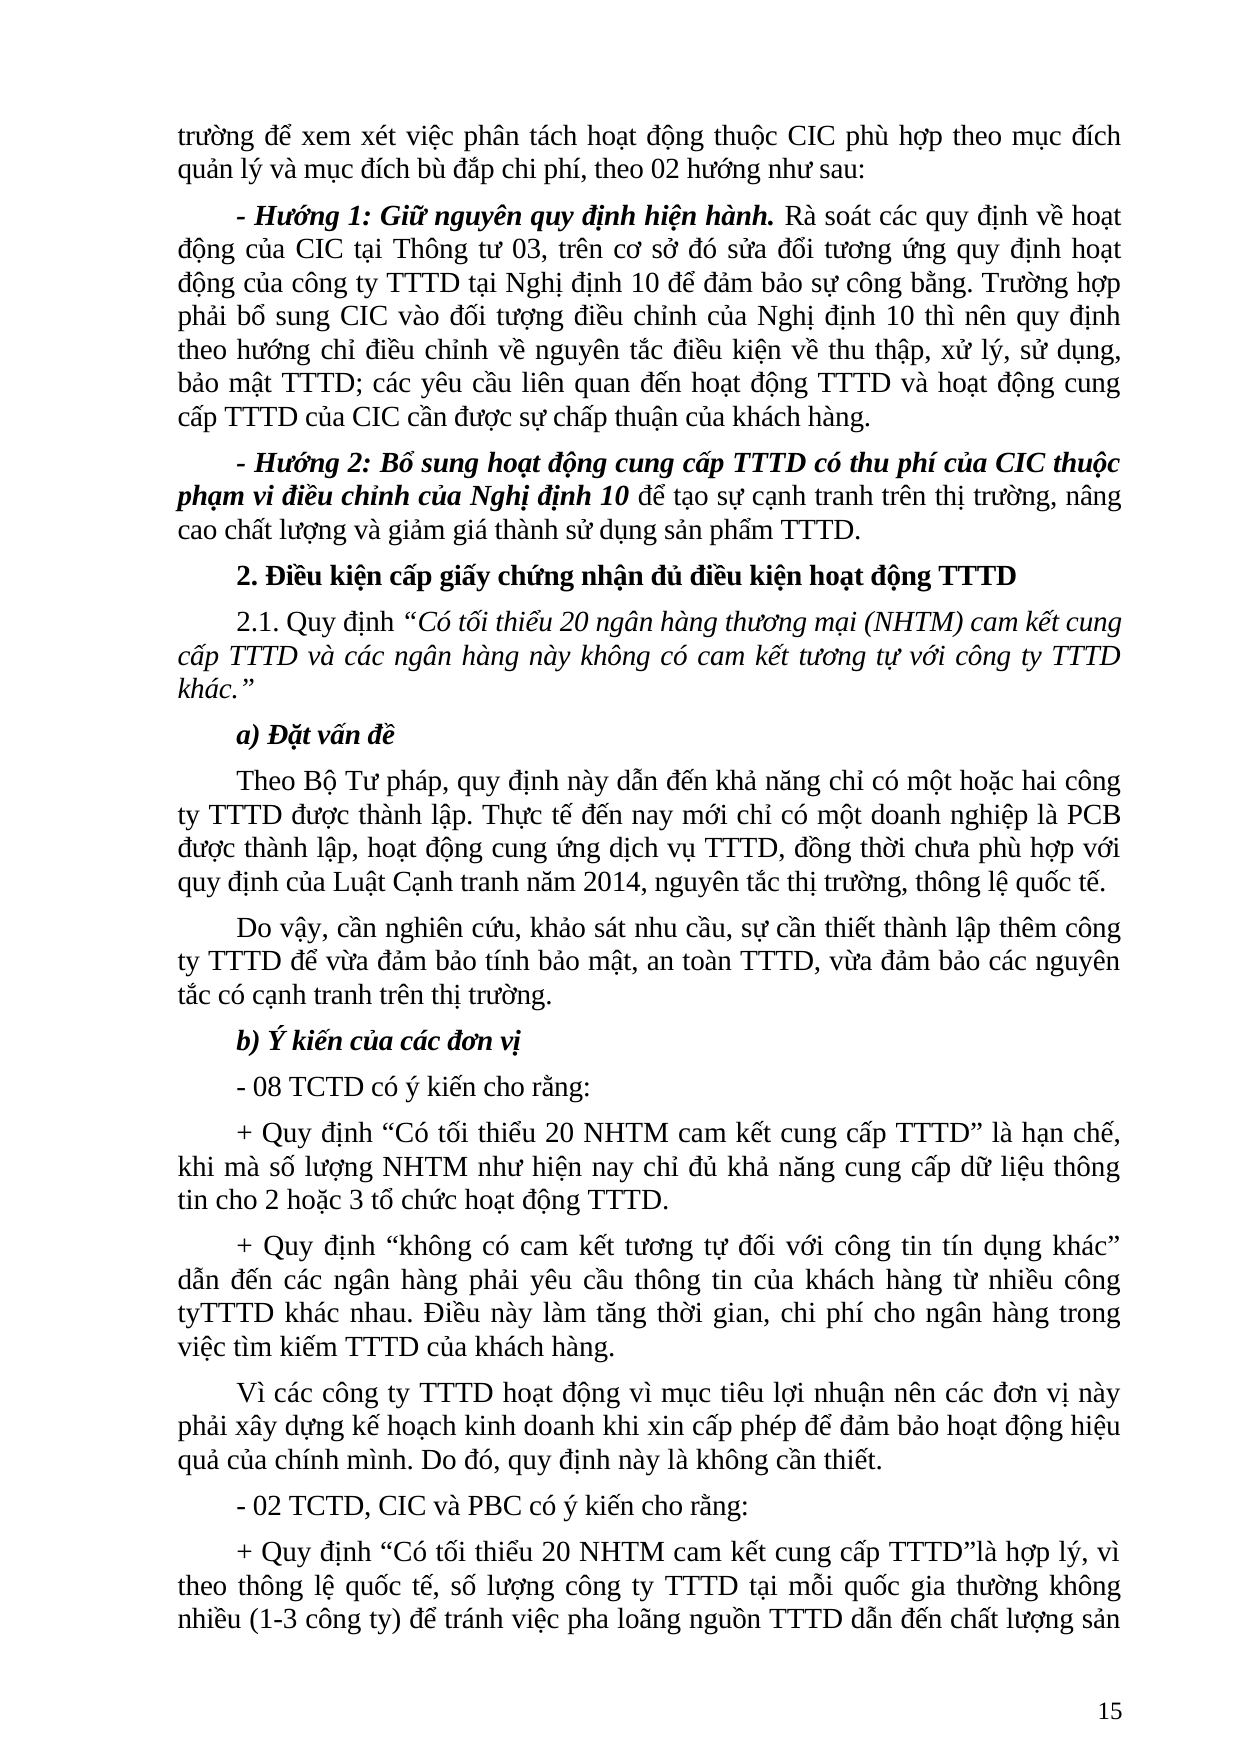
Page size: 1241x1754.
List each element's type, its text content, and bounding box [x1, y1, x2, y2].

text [177, 118, 1122, 185]
text - 02 TCTD, CIC và PBC có ý kiến cho rằng: [177, 1488, 1122, 1522]
text Vì các công ty TTTD hoạt động vì mục tiêu lợi nhuận nên các đơn vị này phải xây dựng kế hoạch kinh doanh khi xin cấp phép để đảm bảo hoạt động hiệu quả của chính mình. Do đó, quy định này là không cần thiết. [177, 1375, 1122, 1476]
subtitle b) Ý kiến của các đơn vị [236, 1023, 1122, 1057]
text + Quy định “không có cam kết tương tự đối với công tin tín dụng khác” dẫn đến các ngân hàng phải yêu cầu thông tin của khách hàng từ nhiều công tyTTTD khác nhau. Điều này làm tăng thời gian, chi phí cho ngân hàng trong việc tìm kiếm TTTD của khách hàng. [177, 1228, 1122, 1362]
subtitle 2. Điều kiện cấp giấy chứng nhận đủ điều kiện hoạt động TTTD [177, 558, 1122, 592]
text - Hướng 1: Giữ nguyên quy định hiện hành. Rà soát các quy định về hoạt động của CIC tại Thông tư 03, trên cơ sở đó sửa đổi tương ứng quy định hoạt động của công ty TTTD tại Nghị định 10 để đảm bảo sự công bằng. Trường hợp phải bổ sung CIC vào đối tượng điều chỉnh của Nghị định 10 thì nên quy định theo hướng chỉ điều chỉnh về nguyên tắc điều kiện về thu thập, xử lý, sử dụng, bảo mật TTTD; các yêu cầu liên quan đến hoạt động TTTD và hoạt động cung cấp TTTD của CIC cần được sự chấp thuận của khách hàng. [177, 198, 1122, 432]
text Theo Bộ Tư pháp, quy định này dẫn đến khả năng chỉ có một hoặc hai công ty TTTD được thành lập. Thực tế đến nay mới chỉ có một doanh nghiệp là PCB được thành lập, hoạt động cung ứng dịch vụ TTTD, đồng thời chưa phù hợp với quy định của Luật Cạnh tranh năm 2014, nguyên tắc thị trường, thông lệ quốc tế. [177, 763, 1122, 897]
text + Quy định “Có tối thiểu 20 NHTM cam kết cung cấp TTTD” là hạn chế, khi mà số lượng NHTM như hiện nay chỉ đủ khả năng cung cấp dữ liệu thông tin cho 2 hoặc 3 tổ chức hoạt động TTTD. [177, 1115, 1122, 1216]
text - 08 TCTD có ý kiến cho rằng: [177, 1069, 1122, 1103]
subtitle 2.1. Quy định “Có tối thiểu 20 ngân hàng thương mại (NHTM) cam kết cung cấp TTTD và các ngân hàng này không có cam kết tương tự với công ty TTTD khác.” [177, 604, 1122, 705]
text Do vậy, cần nghiên cứu, khảo sát nhu cầu, sự cần thiết thành lập thêm công ty TTTD để vừa đảm bảo tính bảo mật, an toàn TTTD, vừa đảm bảo các nguyên tắc có cạnh tranh trên thị trường. [177, 910, 1122, 1011]
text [177, 1534, 1122, 1635]
text - Hướng 2: Bổ sung hoạt động cung cấp TTTD có thu phí của CIC thuộc phạm vi điều chỉnh của Nghị định 10 để tạo sự cạnh tranh trên thị trường, nâng cao chất lượng và giảm giá thành sử dụng sản phẩm TTTD. [177, 445, 1122, 546]
subtitle a) Đặt vấn đề [236, 717, 1122, 751]
